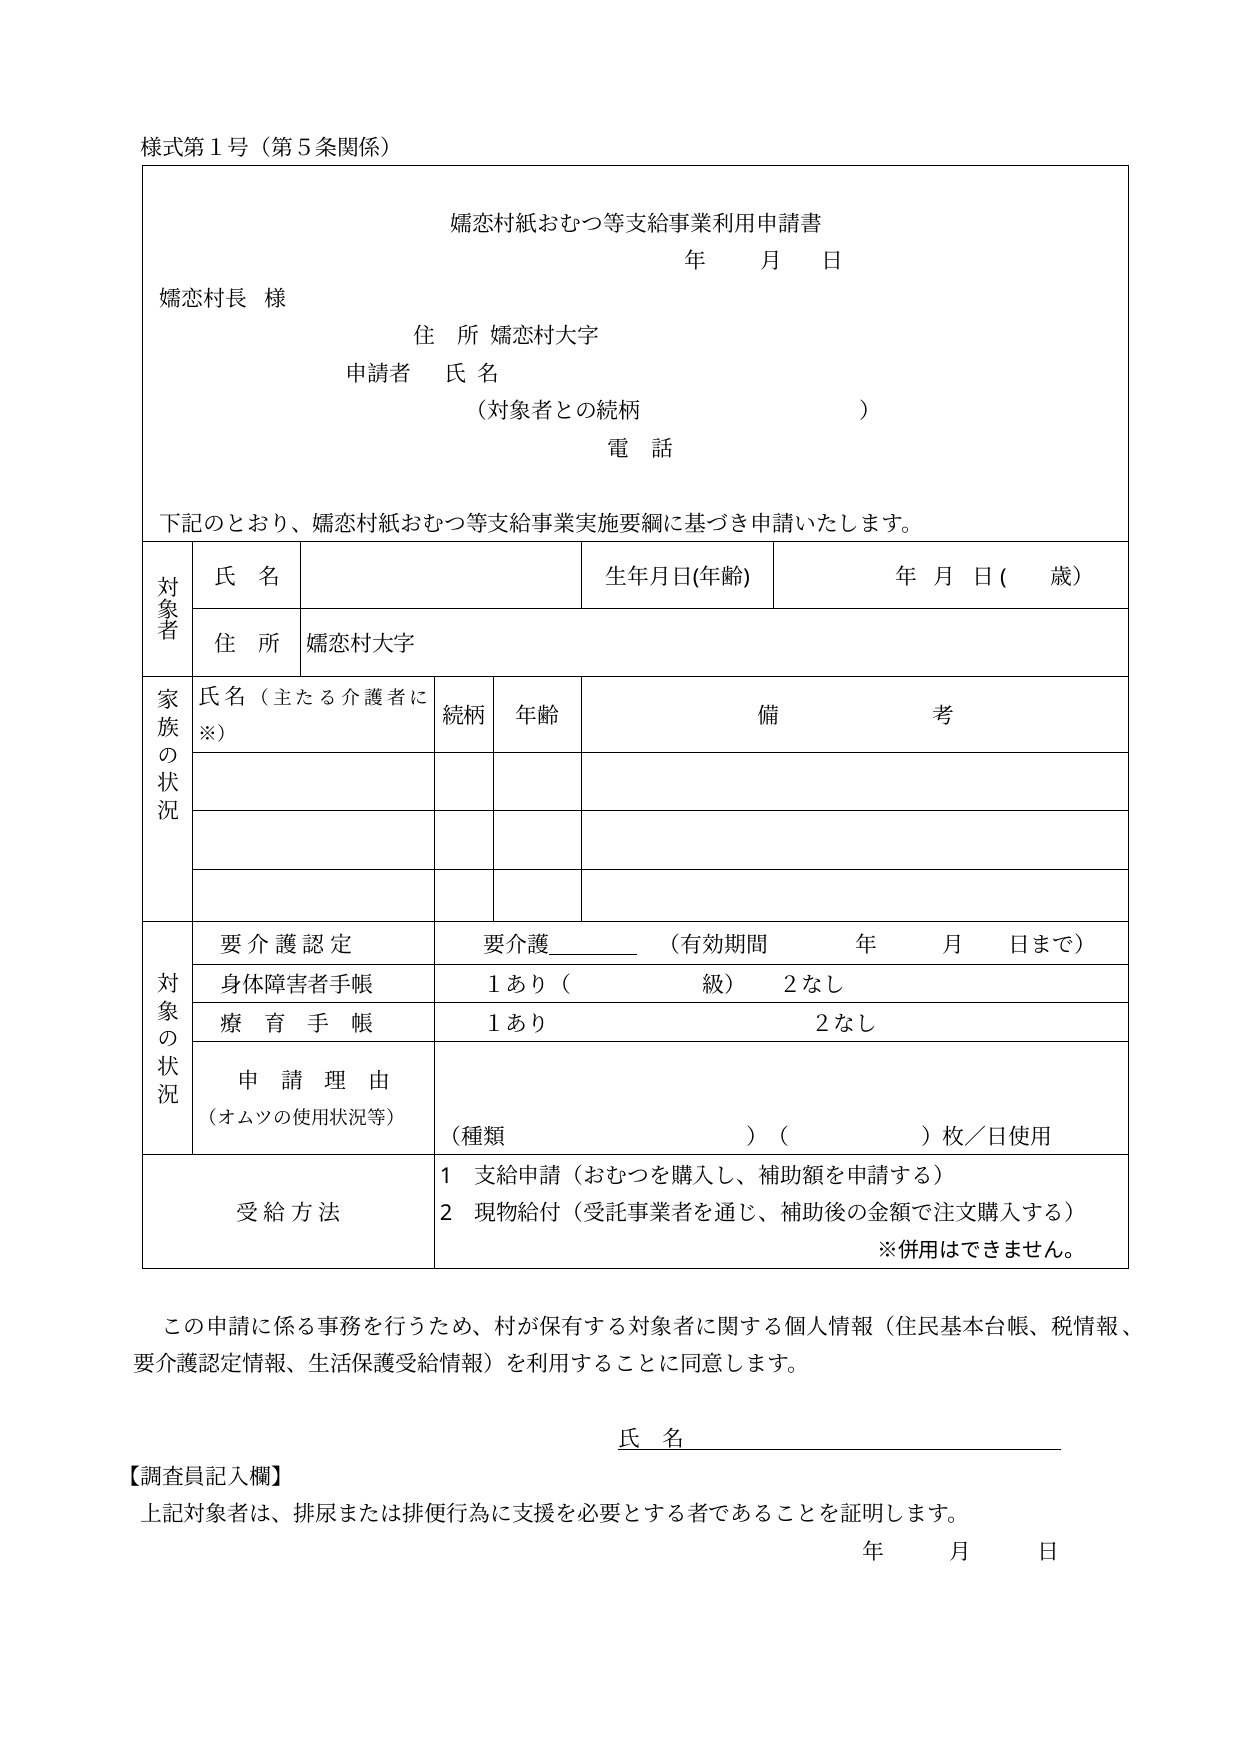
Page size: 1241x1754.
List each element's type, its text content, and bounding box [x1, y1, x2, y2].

table_cell [435, 753, 493, 810]
table_cell 申 請 理 由 （オムツの使用状況等） [193, 1042, 434, 1154]
table_cell 嬬恋村大字 [301, 609, 1128, 676]
table_cell [494, 870, 581, 921]
text 上記対象者は、排尿または排便行為に支援を必要とする者であることを証明します。 [118, 1494, 1122, 1531]
table_cell [582, 811, 1128, 869]
table_cell （種類 ）（ ）枚／日使用 [435, 1042, 1128, 1154]
table_cell [193, 811, 434, 869]
text 【調査員記入欄】 [118, 1456, 1122, 1494]
table_cell 1 支給申請（おむつを購入し、補助額を申請する） 2 現物給付（受託事業者を通じ、補助後の金額で注文購入する） ※併用はできません。 [435, 1155, 1128, 1268]
table_cell 療 育 手 帳 [193, 1003, 434, 1041]
table_cell 氏 名 [193, 542, 300, 608]
table_cell [193, 870, 434, 921]
table_cell 生年月日(年齢) [582, 542, 773, 608]
table_cell 家 族 の 状 況 [143, 677, 192, 921]
table_cell [193, 753, 434, 810]
text 年 月 日 [118, 1531, 1122, 1569]
table_cell 対象者 [143, 542, 192, 676]
table_cell 氏名（主たる介護者に※） [193, 677, 434, 752]
table_cell [301, 542, 581, 608]
table_cell [435, 811, 493, 869]
table_cell １あり ２なし [435, 1003, 1128, 1041]
table_cell 受 給 方 法 [143, 1155, 434, 1268]
table_cell 要 介 護 認 定 [193, 922, 434, 963]
table_cell 身体障害者手帳 [193, 965, 434, 1002]
table_header 嬬恋村紙おむつ等支給事業利用申請書 年 月 日 嬬恋村長 様 住 所 嬬恋村大字 申請者 氏 名 （対象者との続柄 ） 電 話 下記のとおり、嬬恋村紙おむつ等支給事業実施要綱に基づき申請いたします。 [143, 166, 1128, 541]
text 氏 名 [181, 1419, 1122, 1456]
table_cell [494, 753, 581, 810]
table_cell 年齢 [494, 677, 581, 752]
table_cell 対 象 の 状 況 [143, 922, 192, 1154]
table_cell [494, 811, 581, 869]
text この申請に係る事務を行うため、村が保有する対象者に関する個人情報（住民基本台帳、税情報、要介護認定情報、生活保護受給情報）を利用することに同意します。 [133, 1306, 1122, 1381]
table_cell [582, 870, 1128, 921]
table_cell 住 所 [193, 609, 300, 676]
table_cell 年 月 日 ( 歳） [774, 542, 1128, 608]
table_cell １あり（ 級） ２なし [435, 965, 1128, 1002]
table_cell 備 考 [582, 677, 1128, 752]
table_cell [582, 753, 1128, 810]
table_cell 要介護 （有効期間 年 月 日まで） [435, 922, 1128, 963]
table_cell [435, 870, 493, 921]
text 様式第１号（第５条関係） [118, 127, 1122, 164]
table_cell 続柄 [435, 677, 493, 752]
